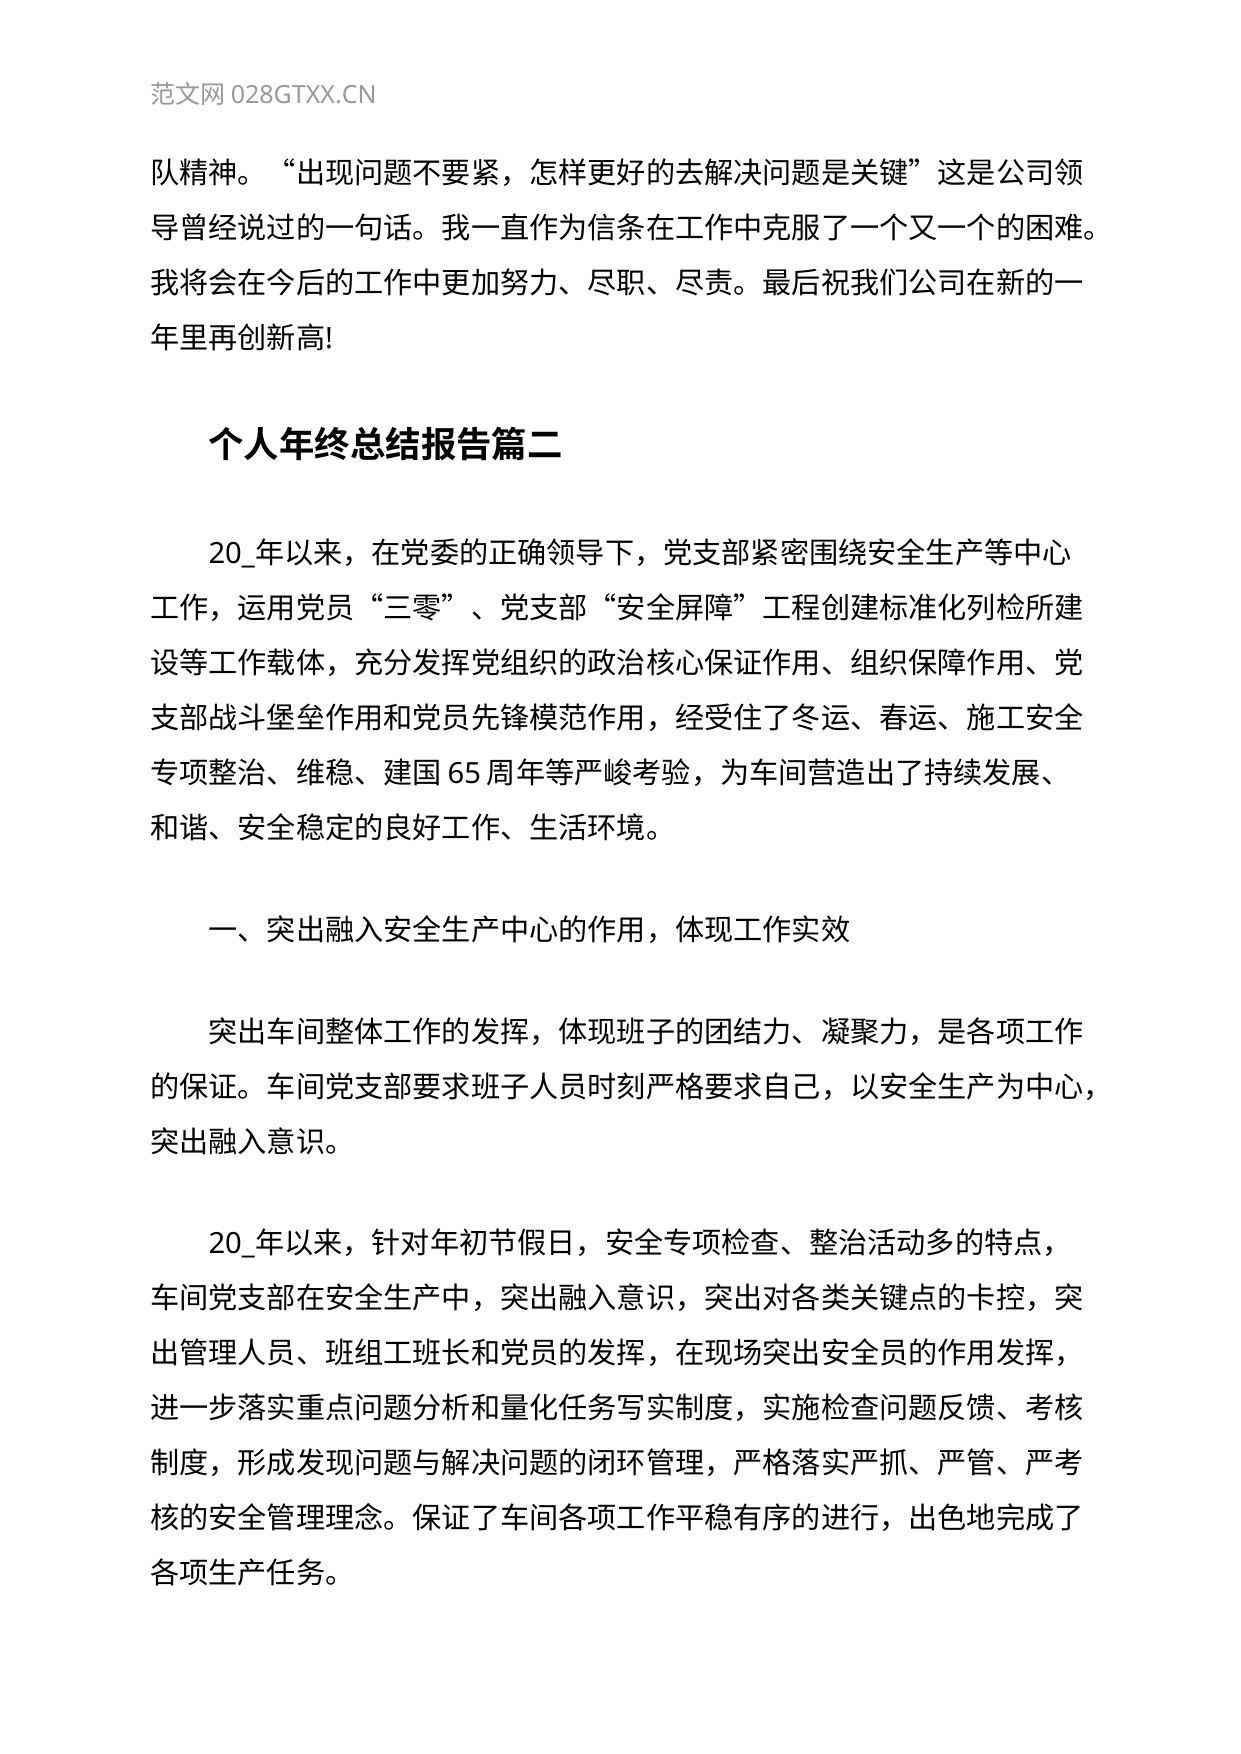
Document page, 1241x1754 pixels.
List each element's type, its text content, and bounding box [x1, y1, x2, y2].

text 突出车间整体工作的发挥，体现班子的团结力、凝聚力，是各项工作的保证。车间党支部要求班子人员时刻严格要求自己，以安全生产为中心，突出融入意识。 [150, 1008, 1090, 1160]
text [150, 150, 1090, 357]
text 20_年以来，在党委的正确领导下，党支部紧密围绕安全生产等中心工作，运用党员“三零”、党支部“安全屏障”工程创建标准化列检所建设等工作载体，充分发挥党组织的政治核心保证作用、组织保障作用、党支部战斗堡垒作用和党员先锋模范作用，经受住了冬运、春运、施工安全专项整治、维稳、建国65周年等严峻考验，为车间营造出了持续发展、和谐、安全稳定的良好工作、生活环境。 [150, 530, 1090, 847]
text 20_年以来，针对年初节假日，安全专项检查、整治活动多的特点，车间党支部在安全生产中，突出融入意识，突出对各类关键点的卡控，突出管理人员、班组工班长和党员的发挥，在现场突出安全员的作用发挥，进一步落实重点问题分析和量化任务写实制度，实施检查问题反馈、考核制度，形成发现问题与解决问题的闭环管理，严格落实严抓、严管、严考核的安全管理理念。保证了车间各项工作平稳有序的进行，出色地完成了各项生产任务。 [150, 1220, 1090, 1592]
text 个人年终总结报告篇二 [150, 417, 1090, 468]
text 一、突出融入安全生产中心的作用，体现工作实效 [150, 907, 1090, 949]
